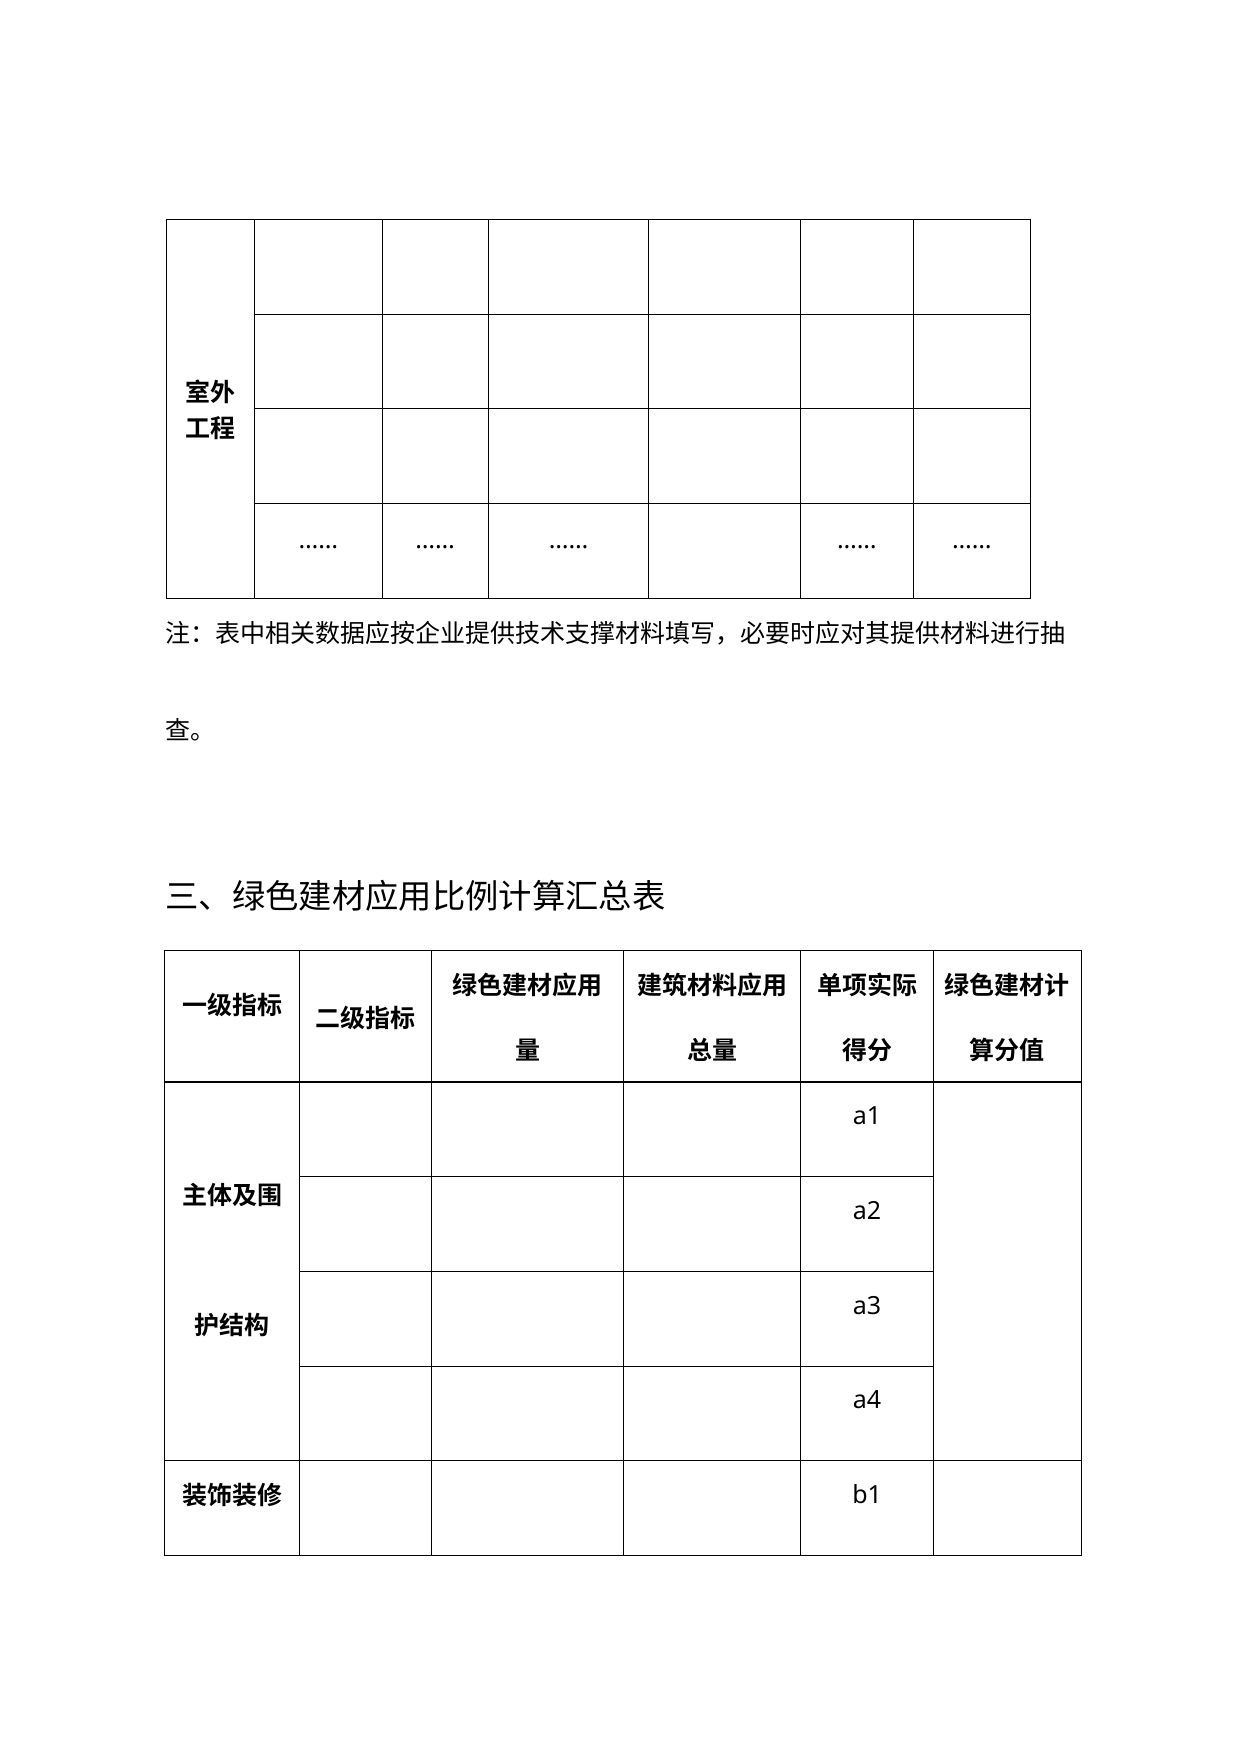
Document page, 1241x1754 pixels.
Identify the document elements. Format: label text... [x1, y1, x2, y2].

table_cell …… [383, 504, 488, 598]
table_header 绿色建材应用量 [432, 951, 623, 1081]
text 注：表中相关数据应按企业提供技术支撑材料填写，必要时应对其提供材料进行抽查。 [165, 599, 1075, 761]
table_cell [934, 1461, 1081, 1555]
table_cell [300, 1177, 431, 1271]
table_cell a2 [801, 1177, 933, 1271]
table_cell …… [914, 504, 1030, 598]
text 三、绿色建材应用比例计算汇总表 [165, 861, 1075, 926]
table_cell [255, 409, 382, 503]
table_cell …… [489, 504, 648, 598]
table_cell [255, 220, 382, 314]
table_cell [432, 1461, 623, 1555]
table_cell 室外工程 [167, 220, 254, 598]
table_cell [300, 1272, 431, 1366]
table_header 建筑材料应用总量 [624, 951, 800, 1081]
table_cell b1 [801, 1461, 933, 1555]
table_cell [649, 409, 800, 503]
table_cell [914, 220, 1030, 314]
table_cell [914, 409, 1030, 503]
table_cell [432, 1083, 623, 1176]
table_cell [300, 1461, 431, 1555]
table_cell [383, 315, 488, 408]
table_cell [649, 220, 800, 314]
table_cell [914, 315, 1030, 408]
table_cell [489, 315, 648, 408]
table_cell [300, 1083, 431, 1176]
table_cell [934, 1083, 1081, 1460]
table_cell [432, 1177, 623, 1271]
table_cell [255, 315, 382, 408]
table_header 单项实际得分 [801, 951, 933, 1081]
table_cell [489, 220, 648, 314]
table_cell [383, 409, 488, 503]
table_cell [432, 1272, 623, 1366]
table_cell [624, 1083, 800, 1176]
table_cell [300, 1367, 431, 1460]
table_cell 装饰装修 [165, 1461, 299, 1555]
table_cell [801, 220, 913, 314]
table_cell …… [801, 504, 913, 598]
table_header 一级指标 [165, 951, 299, 1081]
table_header 绿色建材计算分值 [934, 951, 1081, 1081]
table_cell a3 [801, 1272, 933, 1366]
table_cell [624, 1367, 800, 1460]
table_cell [624, 1177, 800, 1271]
table_cell [649, 504, 800, 598]
table_cell [649, 315, 800, 408]
table_header 二级指标 [300, 951, 431, 1081]
table_cell [801, 409, 913, 503]
table_cell …… [255, 504, 382, 598]
table_cell [801, 315, 913, 408]
table_cell [383, 220, 488, 314]
table_cell [624, 1461, 800, 1555]
table_cell [624, 1272, 800, 1366]
table_cell a1 [801, 1083, 933, 1176]
table_cell [432, 1367, 623, 1460]
table_cell [489, 409, 648, 503]
table_cell a4 [801, 1367, 933, 1460]
table_cell 主体及围护结构 [165, 1083, 299, 1460]
